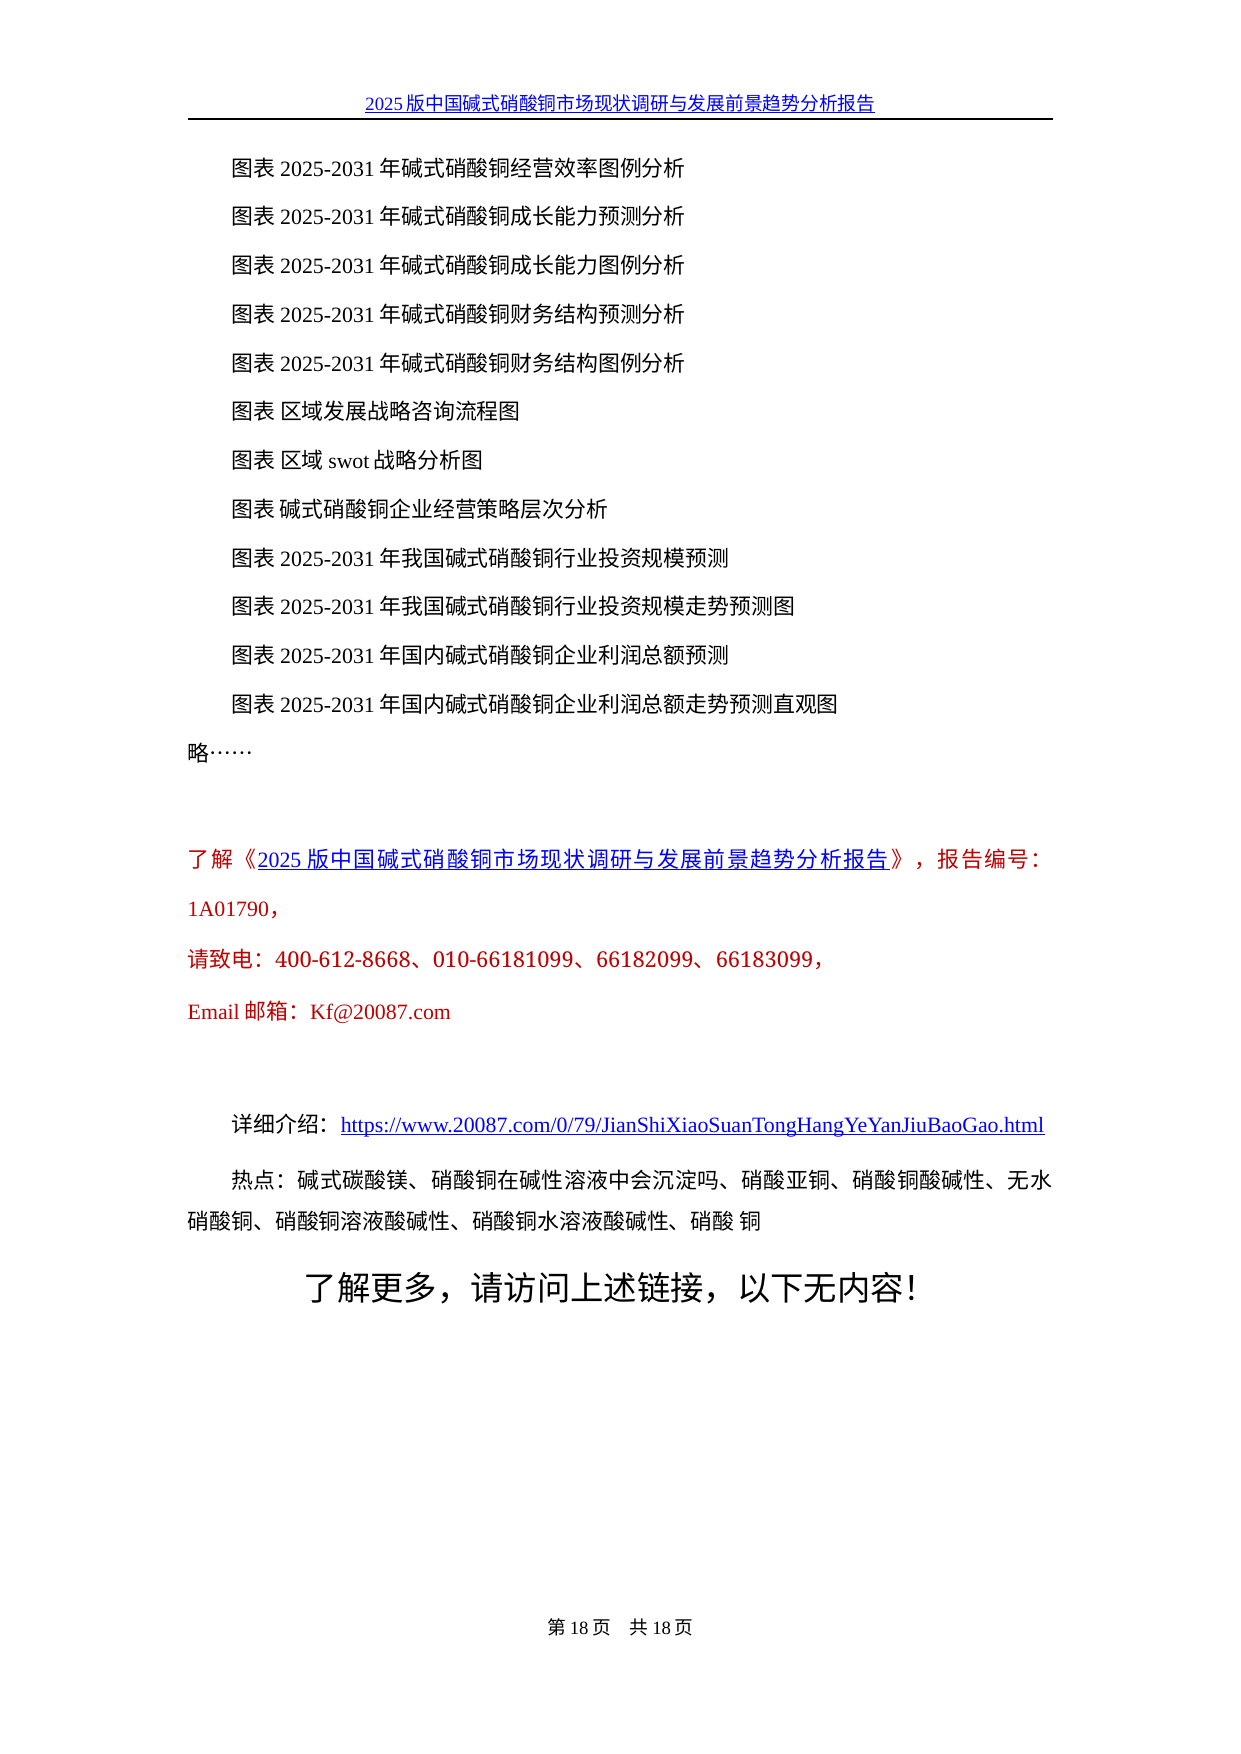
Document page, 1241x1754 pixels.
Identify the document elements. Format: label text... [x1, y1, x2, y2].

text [187, 150, 1053, 768]
title 了解更多，请访问上述链接，以下无内容！ [187, 1254, 1053, 1319]
text 热点：碱式碳酸镁、硝酸铜在碱性溶液中会沉淀吗、硝酸亚铜、硝酸铜酸碱性、无水硝酸铜、硝酸铜溶液酸碱性、硝酸铜水溶液酸碱性、硝酸 铜 [187, 1163, 1053, 1236]
text 详细介绍：https://www.20087.com/0/79/JianShiXiaoSuanTongHangYeYanJiuBaoGao.html [187, 1106, 1053, 1139]
text 请致电：400-612-8668、010-66181099、66182099、66183099， [187, 942, 1053, 974]
text Email邮箱：Kf@20087.com [187, 993, 1053, 1026]
text 了解《2025版中国碱式硝酸铜市场现状调研与发展前景趋势分析报告》，报告编号：1A01790， [187, 842, 1053, 923]
